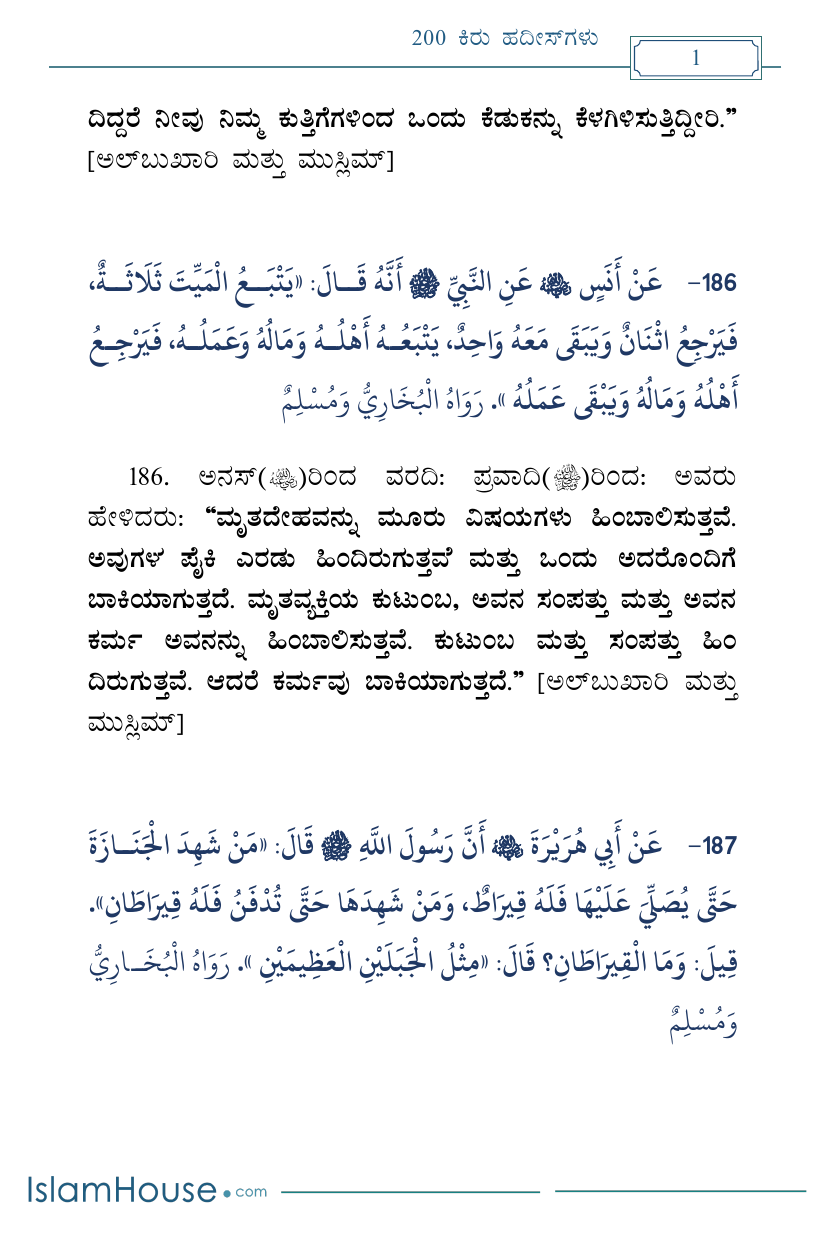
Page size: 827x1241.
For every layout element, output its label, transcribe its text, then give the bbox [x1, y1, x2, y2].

text 186- عَنْ أَنَسٍ عَنِ النَّبِيِّ أَنَّهُ قَالَ: «يَتْبَعُ الْمَيِّتَ ثَلَاثَةٌ، فَيَرْجِعُ اثْنَانٌ وَيَبَقَى مَعَهُ وَاحِدٌ، يَتْبَعُهُ أَهْلُهُ وَمَالُهُ وَعَمَلُهُ، فَيَرْجِعُ أَهْلُهُ وَمَالُهُ وَيَبْقَى عَمَلُهُ ». رَوَاهُ الْبُخَارِيُّ وَمُسْلِمٌ [89, 256, 738, 427]
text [89, 107, 738, 184]
picture [20, 1171, 541, 1209]
text 187- عَنْ أَبِي هُرَيْرَةَ أَنَّ رَسُولَ اللَّهِ قَالَ: «مَنْ شَهِدَ الْجَنَازَةَ حَتَّى يُصَلِّيَ عَلَيْهَا فَلَهُ قِيرَاطٌ، وَمَنْ شَهِدَهَا حَتَّى تُدْفَنُ فَلَهُ قِيرَاطَانِ». قِيلَ: وَمَا الْقِيرَاطَانِ؟ قَالَ: «مِثْلُ الْجَبَلَيْنِ الْعَظِيمَيْنِ ». رَوَاهُ الْبُخَارِيُّ وَمُسْلِمٌ [89, 818, 738, 1048]
picture [548, 1170, 807, 1208]
text 186. C£À¸ï()jAzÀ ªÀgÀ¢: ¥ÀæªÁ¢()jAzÀ: CªÀgÀÄ ºÉÃ½zÀgÀÄ: “ªÀÄÈvÀzÉÃºÀªÀ£ÀÄß ªÀÄÆgÀÄ «µÀAiÀÄUÀ¼ÀÄ »A¨Á°¸ÀÄvÀÛªÉ. CªÀÅUÀ¼À ¥ÉÊQ JgÀqÀÄ »A¢gÀÄUÀÄvÀÛªÉ ªÀÄvÀÄÛ MAzÀÄ CzÀgÉÆA¢UÉ ¨ÁQAiÀiÁUÀÄvÀÛzÉ. ªÀÄÈvÀªÀåQÛAiÀÄ PÀÄlÄA§, CªÀ£À ¸ÀA¥ÀvÀÄÛ ªÀÄvÀÄÛ CªÀ£À PÀªÀÄð CªÀ£À£ÀÄß »A¨Á°¸ÀÄvÀÛªÉ. PÀÄlÄA§ ªÀÄvÀÄÛ ¸ÀA¥ÀvÀÄÛ »A¢gÀÄUÀÄvÀÛªÉ. DzÀgÉ PÀªÀÄðªÀÅ ¨ÁQAiÀiÁUÀÄvÀÛzÉ.” [C¯ï§ÄSÁj ªÀÄvÀÄÛ ªÀÄÄ¹èªÀiï] [89, 456, 738, 747]
